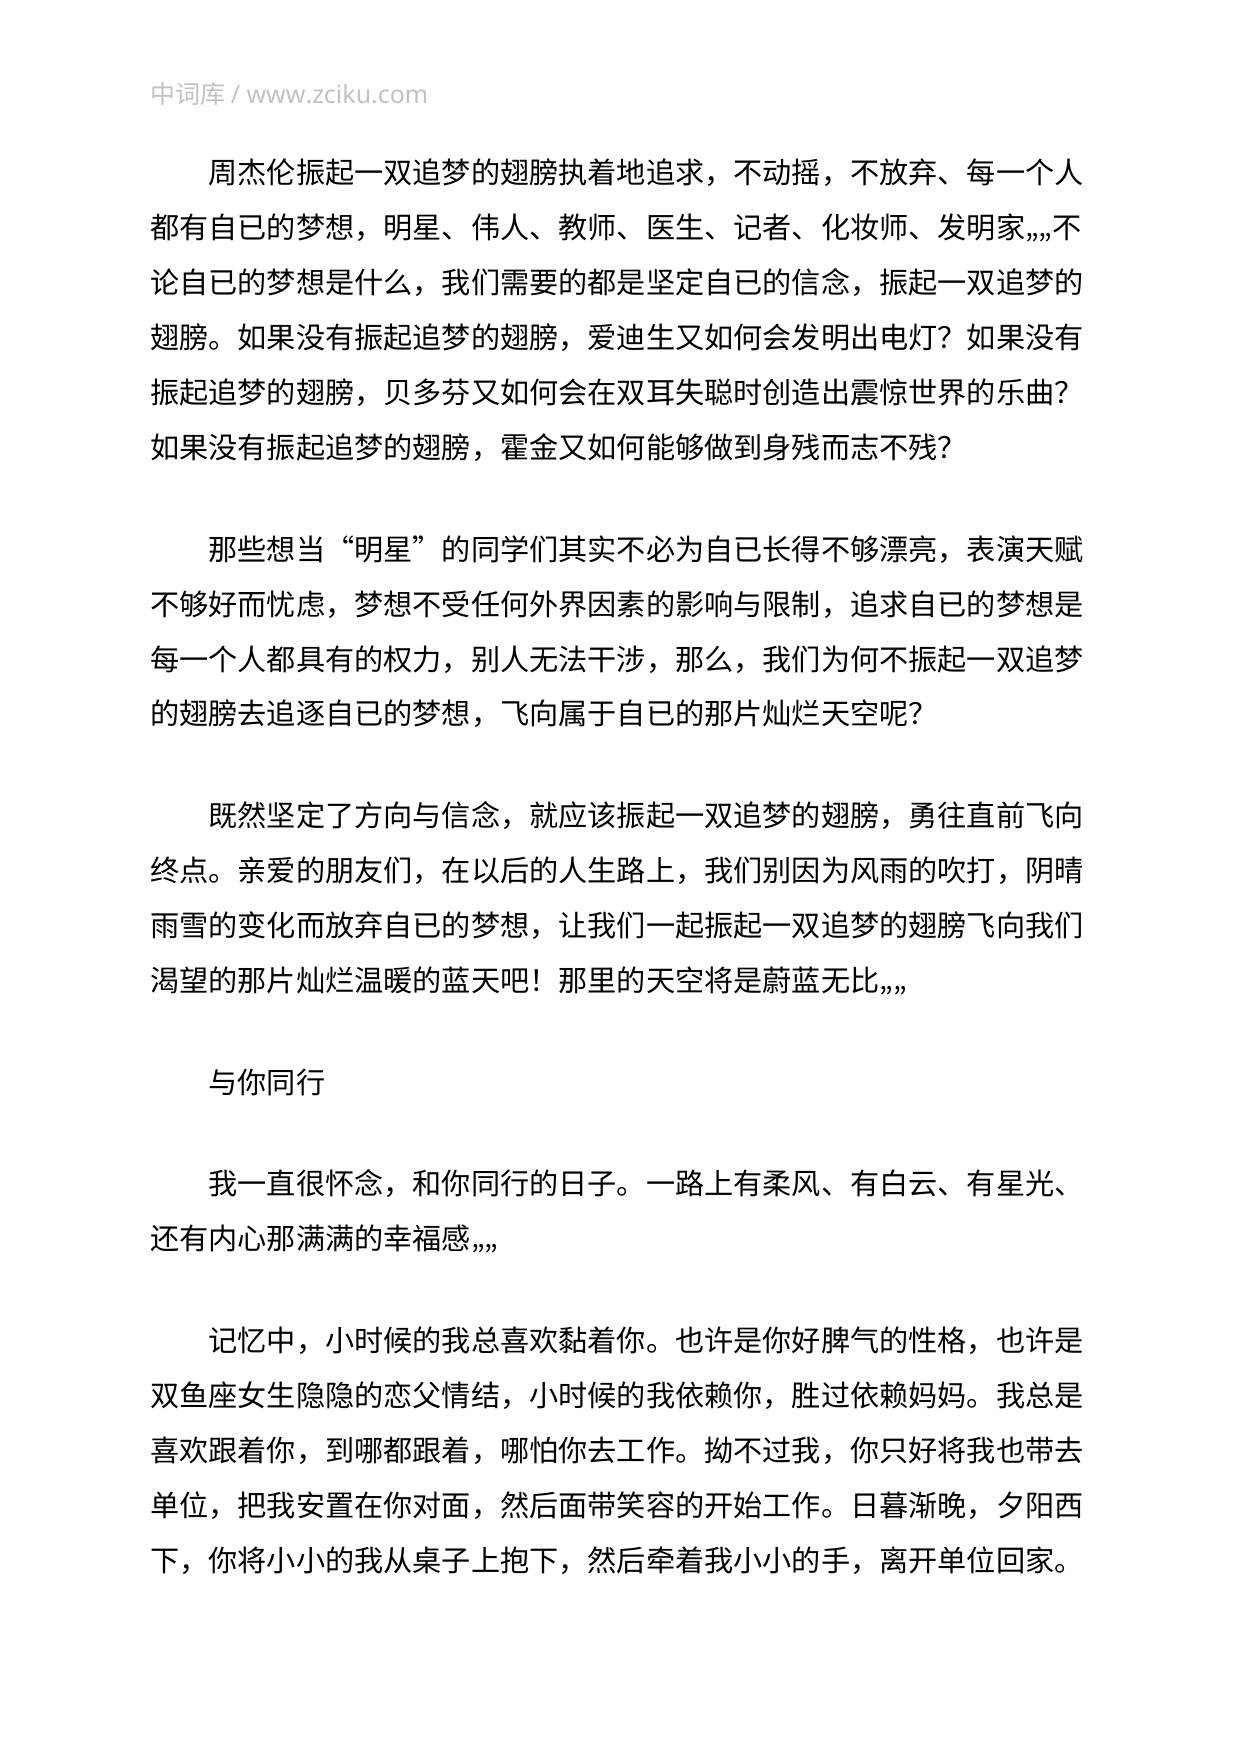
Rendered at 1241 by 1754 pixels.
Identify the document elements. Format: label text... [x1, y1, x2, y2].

text 周杰伦振起一双追梦的翅膀执着地追求，不动摇，不放弃、每一个人都有自已的梦想，明星、伟人、教师、医生、记者、化妆师、发明家„„不论自已的梦想是什么，我们需要的都是坚定自已的信念，振起一双追梦的翅膀。如果没有振起追梦的翅膀，爱迪生又如何会发明出电灯？如果没有振起追梦的翅膀，贝多芬又如何会在双耳失聪时创造出震惊世界的乐曲？如果没有振起追梦的翅膀，霍金又如何能够做到身残而志不残？ [150, 150, 1090, 467]
text 既然坚定了方向与信念，就应该振起一双追梦的翅膀，勇往直前飞向终点。亲爱的朋友们，在以后的人生路上，我们别因为风雨的吹打，阴晴雨雪的变化而放弃自已的梦想，让我们一起振起一双追梦的翅膀飞向我们渴望的那片灿烂温暖的蓝天吧！那里的天空将是蔚蓝无比„„ [150, 793, 1090, 1000]
text 与你同行 [150, 1059, 1090, 1101]
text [150, 1318, 1090, 1579]
text 那些想当“明星”的同学们其实不必为自已长得不够漂亮，表演天赋不够好而忧虑，梦想不受任何外界因素的影响与限制，追求自已的梦想是每一个人都具有的权力，别人无法干涉，那么，我们为何不振起一双追梦的翅膀去追逐自已的梦想，飞向属于自已的那片灿烂天空呢？ [150, 526, 1090, 733]
text 我一直很怀念，和你同行的日子。一路上有柔风、有白云、有星光、还有内心那满满的幸福感„„ [150, 1161, 1090, 1258]
